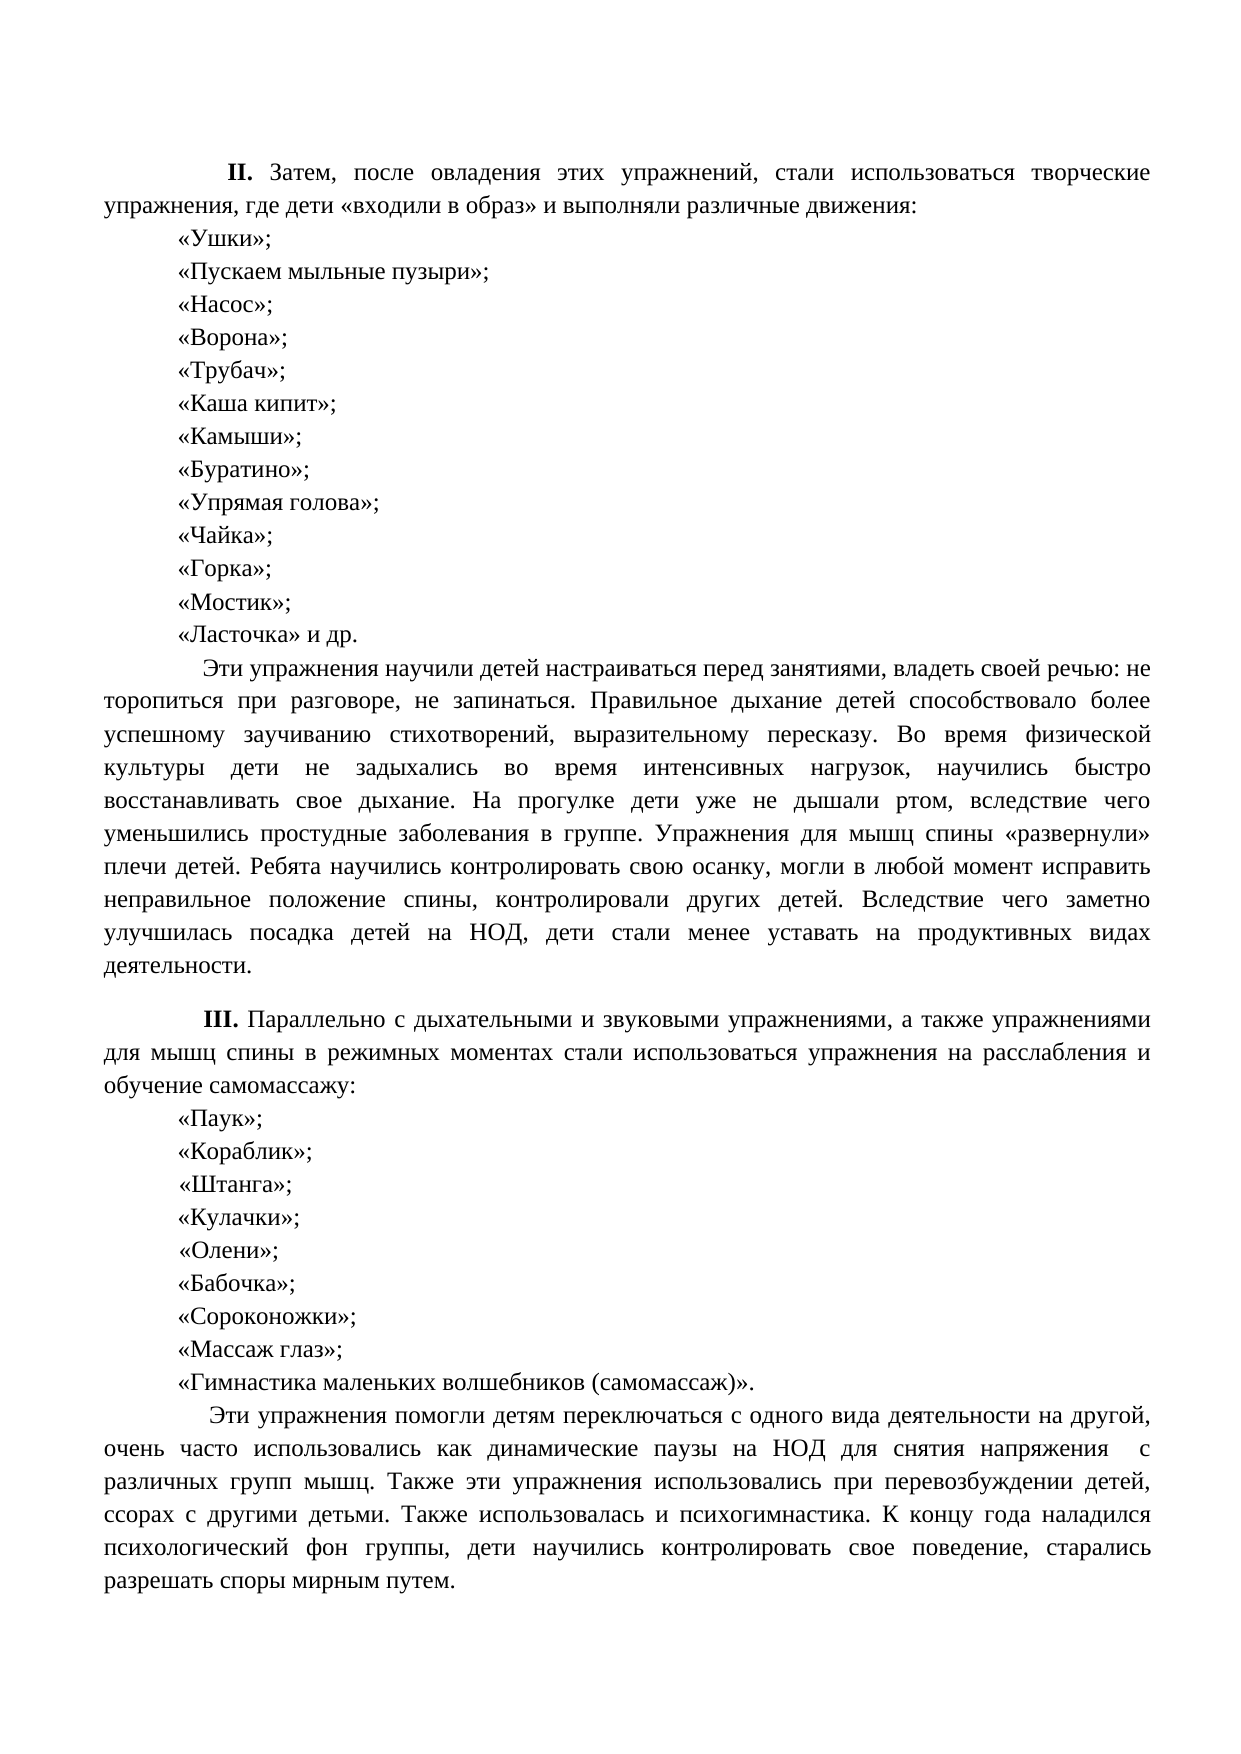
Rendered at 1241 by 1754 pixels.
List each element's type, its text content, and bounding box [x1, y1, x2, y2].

text Эти упражнения научили детей настраиваться перед занятиями, владеть своей речью: не торопиться при разговоре, не запинаться. Правильное дыхание детей способствовало более успешному заучиванию стихотворений, выразительному пересказу. Во время физической культуры дети не задыхались во время интенсивных нагрузок, научились быстро восстанавливать свое дыхание. На прогулке дети уже не дышали ртом, вследствие чего уменьшились простудные заболевания в группе. Упражнения для мышц спины «развернули» плечи детей. Ребята научились контролировать свою осанку, могли в любой момент исправить неправильное положение спины, контролировали других детей. Вследствие чего заметно улучшилась посадка детей на НОД, дети стали менее уставать на продуктивных видах деятельности. [103, 653, 1152, 978]
text «Ушки»; [103, 223, 1152, 252]
text «Кулачки»; «Олени»; [103, 1202, 1152, 1263]
text III. Параллельно с дыхательными и звуковыми упражнениями, а также упражнениями для мышц спины в режимных моментах стали использоваться упражнения на расслабления и обучение самомассажу: [103, 1004, 1152, 1098]
text «Упрямая голова»; [103, 487, 1152, 516]
text «Каша кипит»; [103, 388, 1152, 417]
text «Сороконожки»; [103, 1301, 1152, 1329]
text «Массаж глаз»; [103, 1334, 1152, 1363]
text «Чайка»; [103, 521, 1152, 549]
text «Ласточка» и др. [103, 619, 1152, 648]
text «Ворона»; [103, 322, 1152, 351]
text «Мостик»; [103, 587, 1152, 615]
text Эти упражнения помогли детям переключаться с одного вида деятельности на другой, очень часто использовались как динамические паузы на НОД для снятия напряжения с различных групп мышц. Также эти упражнения использовались при перевозбуждении детей, ссорах с другими детьми. Также использовалась и психогимнастика. К концу года наладился психологический фон группы, дети научились контролировать свое поведение, старались разрешать споры мирным путем. [103, 1400, 1152, 1594]
text «Горка»; [103, 553, 1152, 582]
text «Буратино»; [103, 454, 1152, 483]
text «Пускаем мыльные пузыри»; [103, 256, 1152, 285]
text «Гимнастика маленьких волшебников (самомассаж)». [103, 1367, 1152, 1396]
text «Трубач»; [103, 355, 1152, 384]
text «Камыши»; [103, 421, 1152, 450]
text II. Затем, после овладения этих упражнений, стали использоваться творческие упражнения, где дети «входили в образ» и выполняли различные движения: [103, 157, 1152, 219]
text «Паук»; [103, 1103, 1152, 1131]
text «Насос»; [103, 289, 1152, 318]
text «Кораблик»; «Штанга»; [103, 1136, 1152, 1197]
text «Бабочка»; [103, 1268, 1152, 1297]
